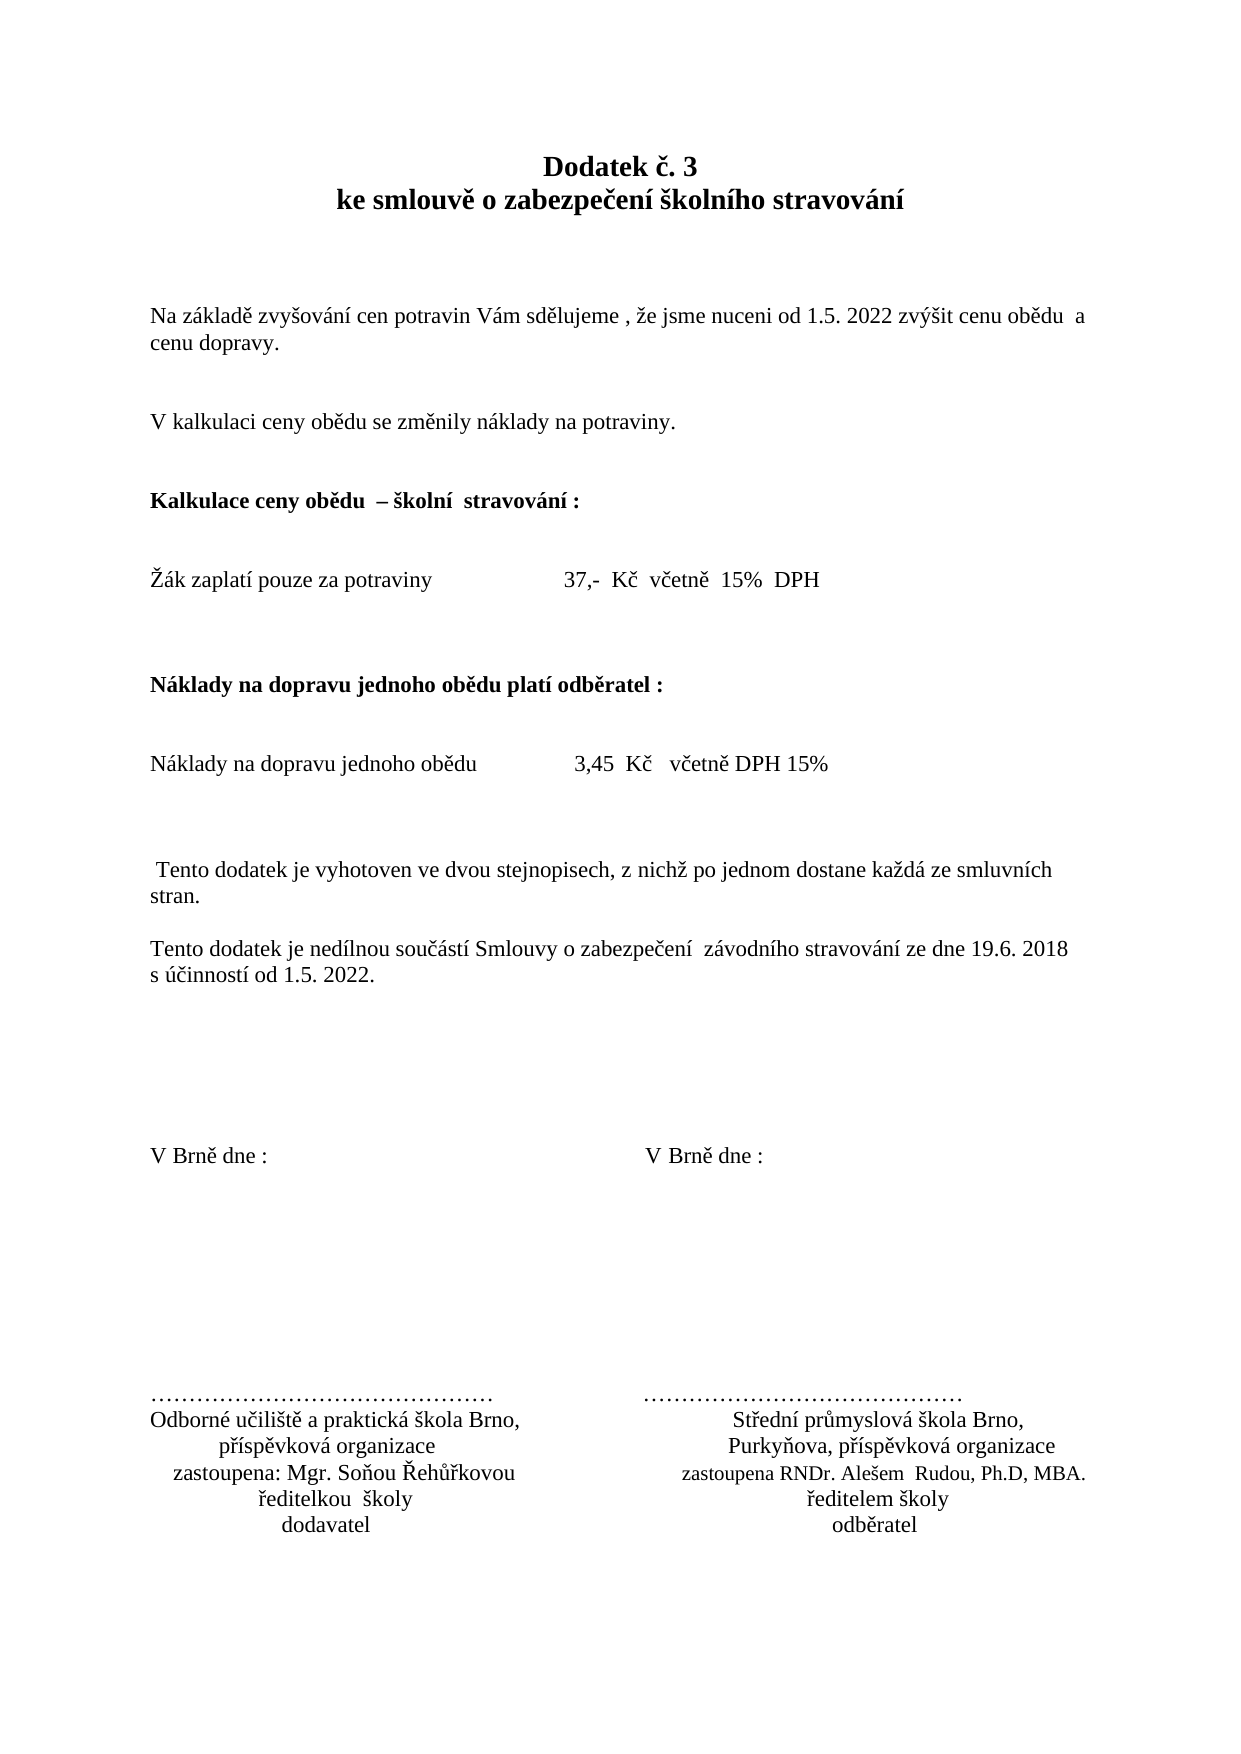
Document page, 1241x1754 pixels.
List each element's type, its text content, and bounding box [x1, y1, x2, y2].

text ……………………………………… …………………………………… [150, 1379, 1090, 1406]
text Na základě zvyšování cen potravin Vám sdělujeme , že jsme nuceni od 1.5. 2022 zvýšit cenu obědu a cenu dopravy. [150, 302, 1090, 355]
text Tento dodatek je vyhotoven ve dvou stejnopisech, z nichž po jednom dostane každá ze smluvních stran. [150, 856, 1090, 908]
text V Brně dne : V Brně dne : [150, 1142, 1090, 1169]
text Kalkulace ceny obědu – školní stravování : [150, 487, 1090, 513]
text Dodatek č. 3 [150, 149, 1090, 182]
text ke smlouvě o zabezpečení školního stravování [150, 182, 1090, 216]
text Odborné učiliště a praktická škola Brno, Střední průmyslová škola Brno, [150, 1406, 1090, 1432]
text příspěvková organizace Purkyňova, příspěvková organizace [150, 1432, 1090, 1459]
text Žák zaplatí pouze za potraviny 37,- Kč včetně 15% DPH [150, 566, 1090, 592]
text ředitelkou školy ředitelem školy [150, 1485, 1090, 1511]
text Tento dodatek je nedílnou součástí Smlouvy o zabezpečení závodního stravování ze dne 19.6. 2018 s účinností od 1.5. 2022. [150, 935, 1090, 987]
text V kalkulaci ceny obědu se změnily náklady na potraviny. [150, 408, 1090, 434]
text dodavatel odběratel [150, 1511, 1090, 1538]
text Náklady na dopravu jednoho obědu 3,45 Kč včetně DPH 15% [150, 750, 1090, 777]
text Náklady na dopravu jednoho obědu platí odběratel : [150, 671, 1090, 698]
text zastoupena: Mgr. Soňou Řehůřkovou zastoupena RNDr. Alešem Rudou, Ph.D, MBA. [150, 1459, 1090, 1485]
